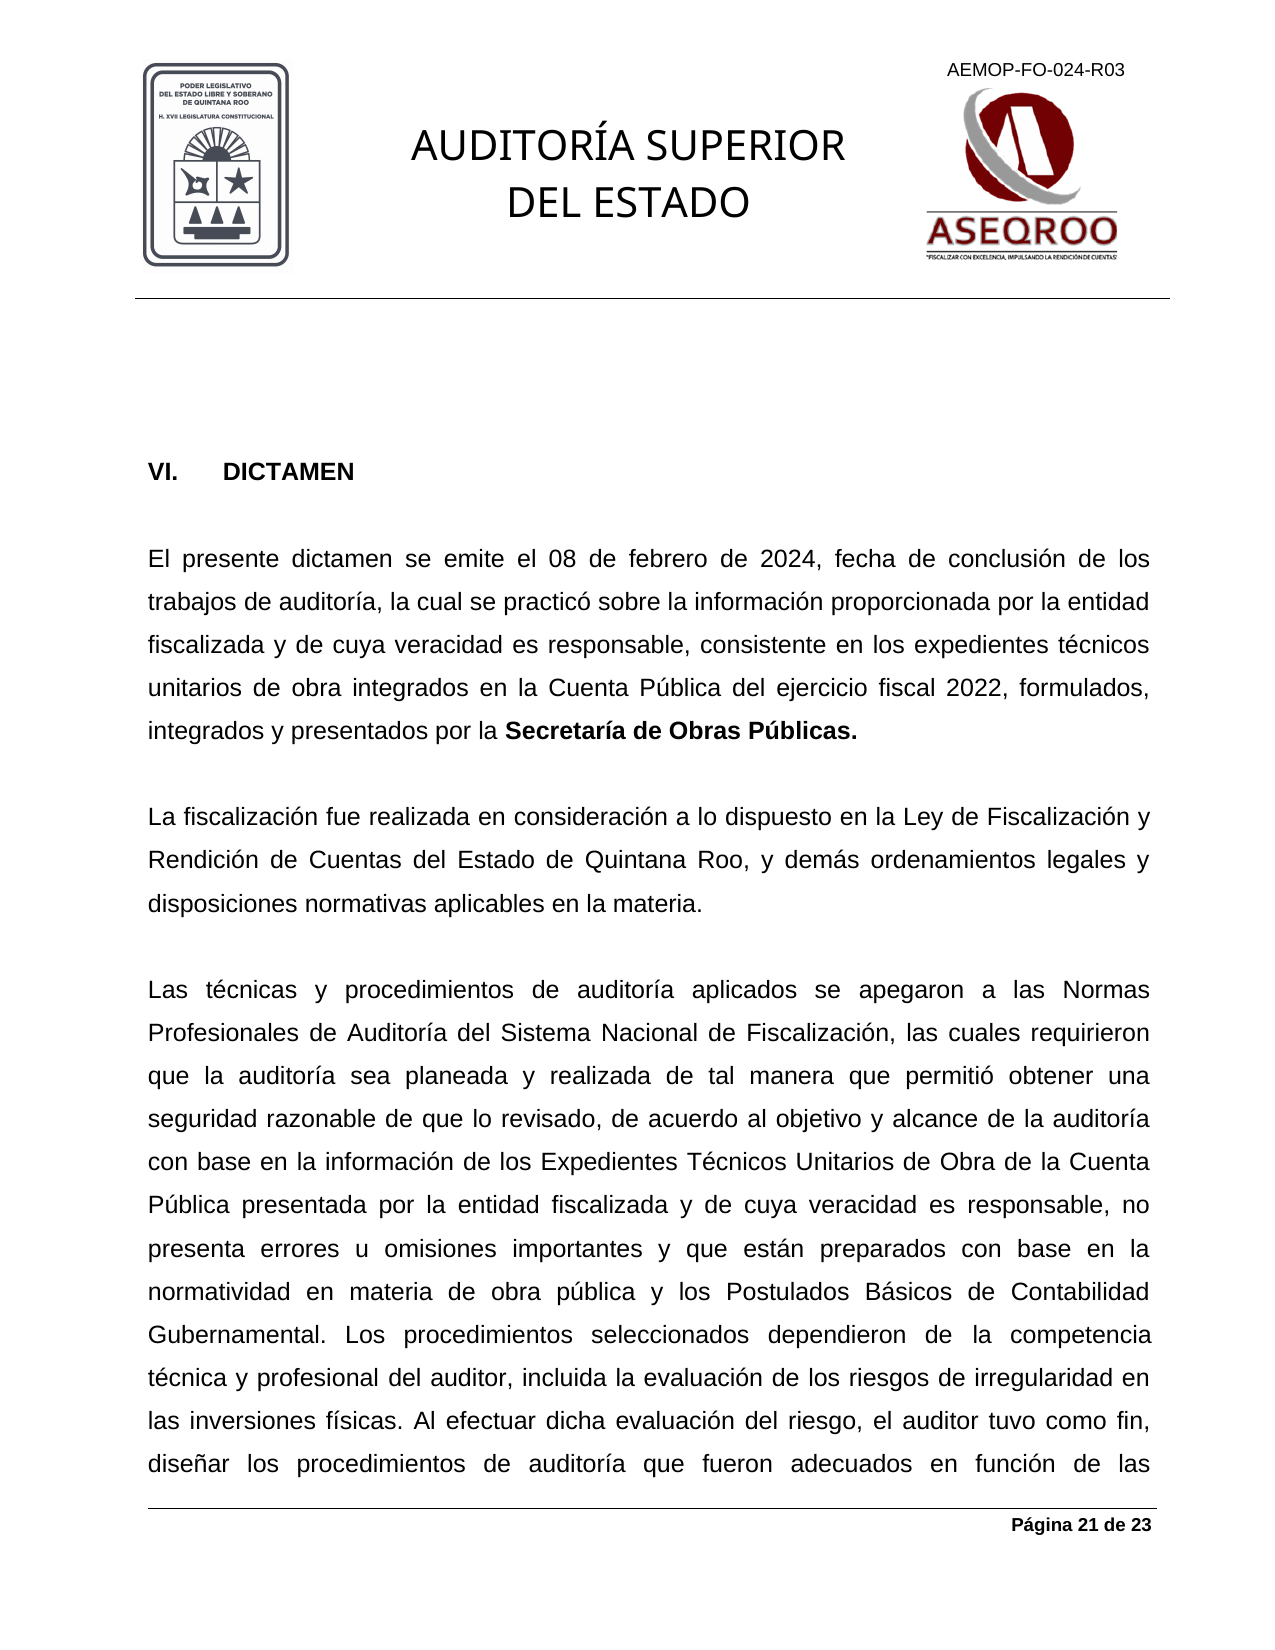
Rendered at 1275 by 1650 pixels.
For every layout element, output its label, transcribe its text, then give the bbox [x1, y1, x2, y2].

text La fiscalización fue realizada en consideración a lo dispuesto en la Ley de Fiscalización y Rendición de Cuentas del Estado de Quintana Roo, y demás ordenamientos legales y disposiciones normativas aplicables en la materia. [148, 802, 1152, 917]
picture [142, 59, 294, 274]
subtitle DICTAMEN [148, 457, 1157, 486]
text El presente dictamen se emite el 08 de febrero de 2024, fecha de conclusión de los trabajos de auditoría, la cual se practicó sobre la información proporcionada por la entidad fiscalizada y de cuya veracidad es responsable, consistente en los expedientes técnicos unitarios de obra integrados en la Cuenta Pública del ejercicio fiscal 2022, formulados, integrados y presentados por la Secretaría de Obras Públicas. [148, 543, 1152, 745]
picture [926, 88, 1118, 260]
